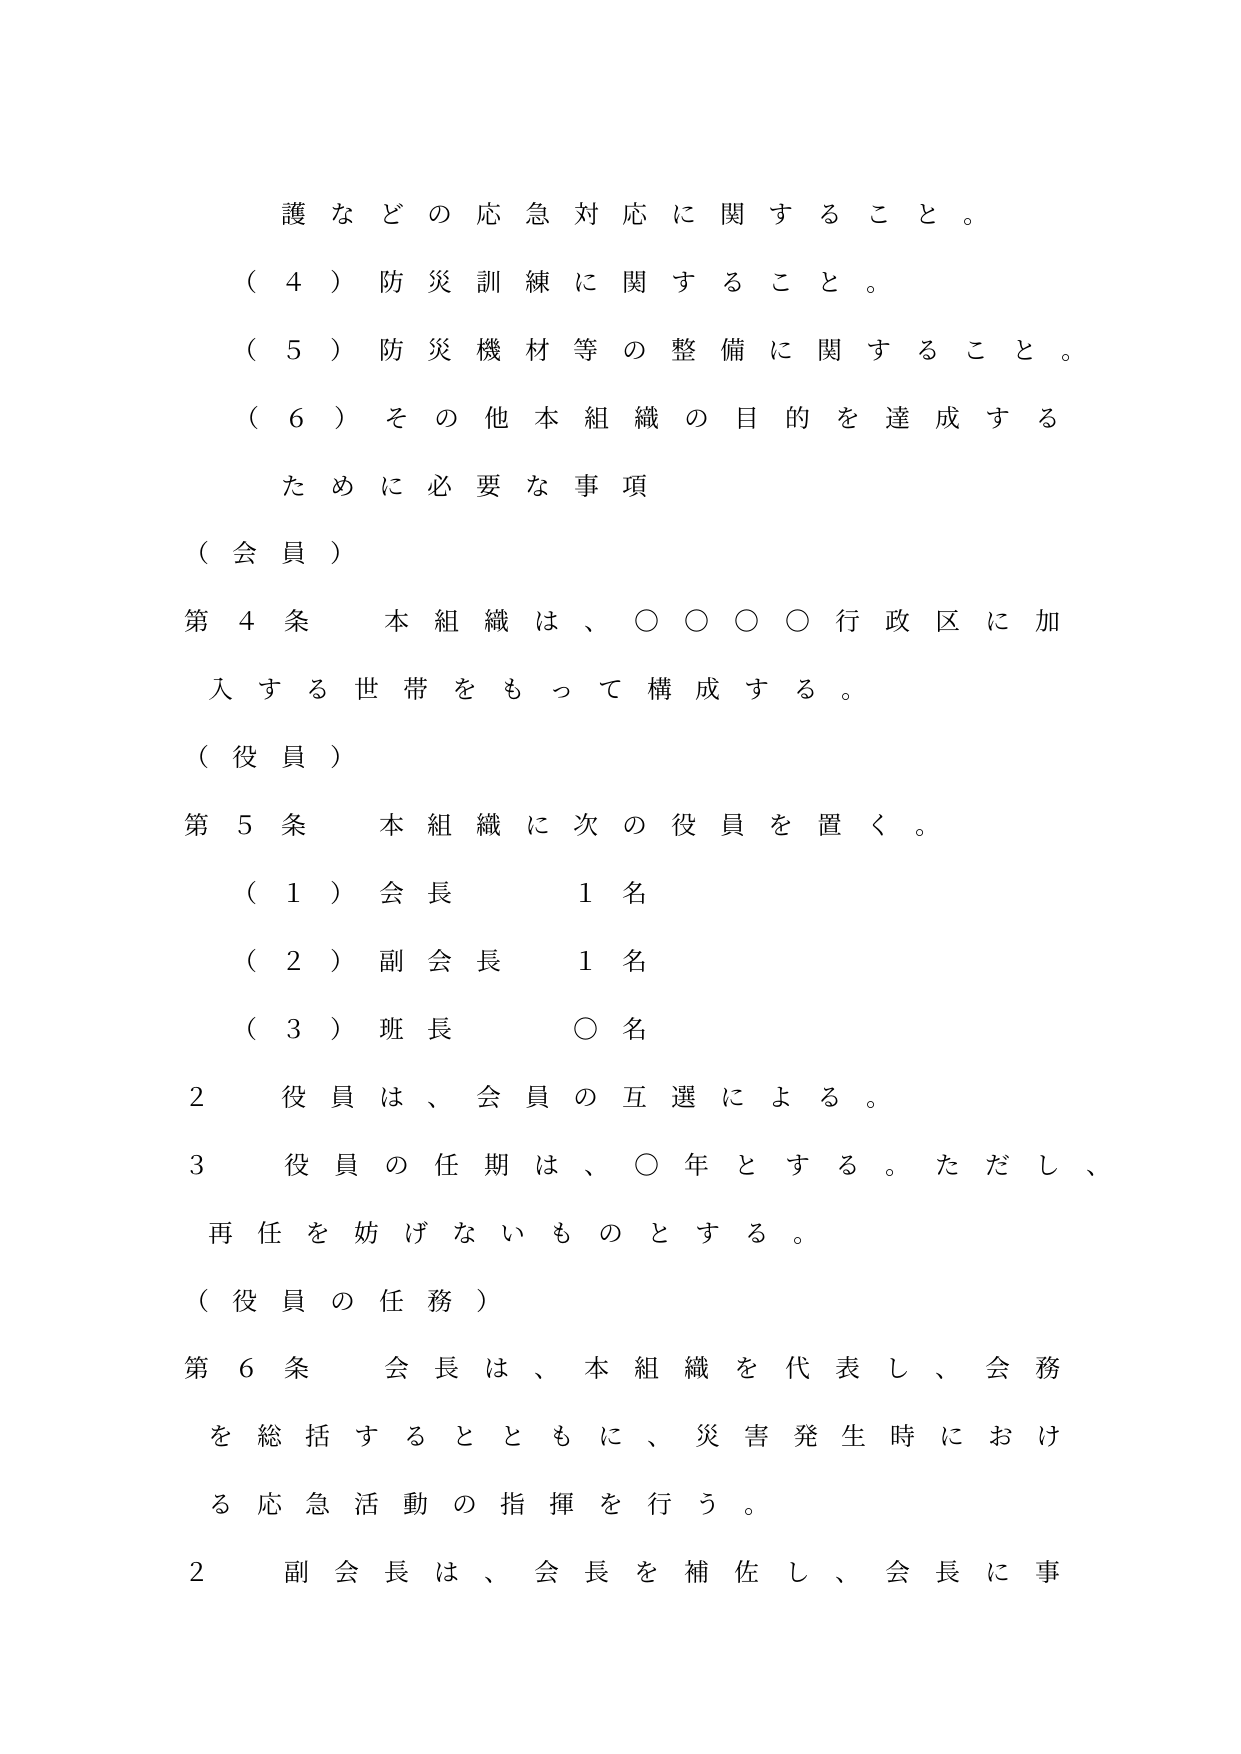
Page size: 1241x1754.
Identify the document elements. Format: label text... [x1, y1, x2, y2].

text （５）防災機材等の整備に関すること。 [184, 314, 1086, 382]
text （４）防災訓練に関すること。 [184, 246, 1086, 314]
text （２）副会長 １名 [184, 926, 1086, 993]
text 第４条 本組織は、〇〇〇〇行政区に加入する世帯をもって構成する。 [184, 586, 1086, 722]
text ２ 役員は、会員の互選による。 [184, 1061, 1086, 1129]
text （役員） [184, 722, 1086, 790]
text （６）その他本組織の目的を達成するために必要な事項 [184, 382, 1086, 518]
text 第５条 本組織に次の役員を置く。 [184, 790, 1086, 858]
text ３ 役員の任期は、〇年とする。ただし、再任を妨げないものとする。 [184, 1129, 1086, 1265]
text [184, 178, 1086, 246]
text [184, 1537, 1086, 1605]
text （役員の任務） [184, 1265, 1086, 1333]
text （会員） [184, 518, 1086, 586]
text （１）会長 １名 [184, 858, 1086, 926]
text （３）班長 〇名 [184, 993, 1086, 1061]
text 第６条 会長は、本組織を代表し、会務を総括するとともに、災害発生時における応急活動の指揮を行う。 [184, 1333, 1086, 1537]
